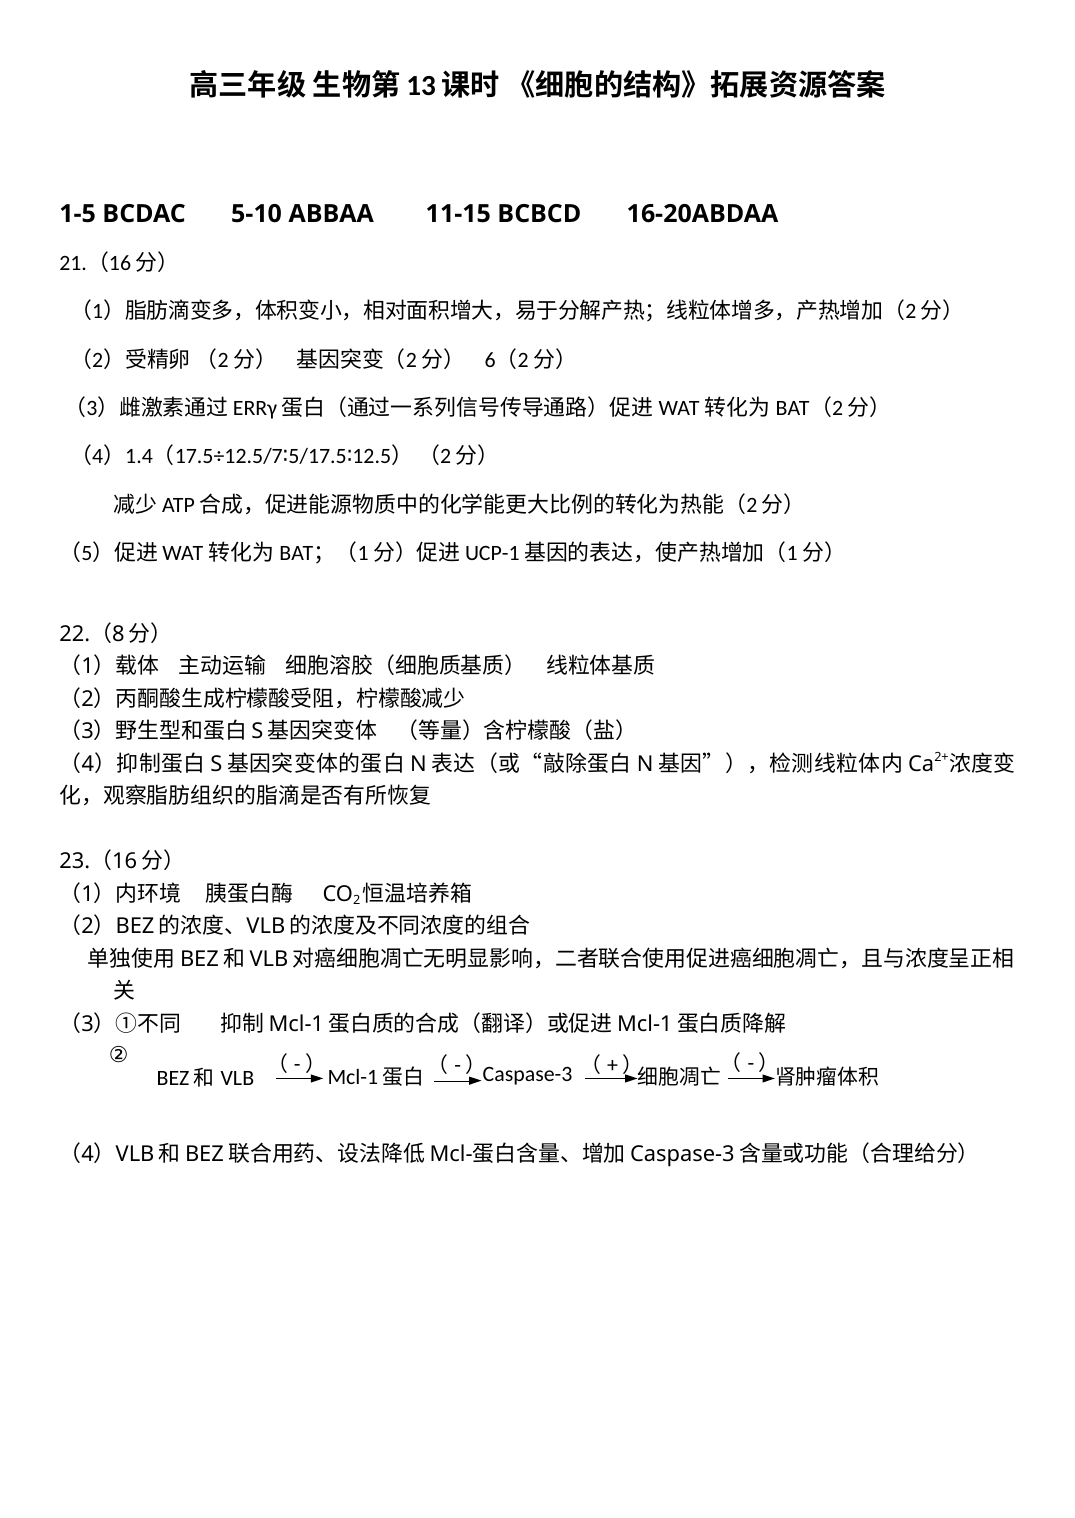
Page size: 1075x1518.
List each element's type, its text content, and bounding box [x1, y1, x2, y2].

list （1）内环境 胰蛋白酶 CO2恒温培养箱 [59, 876, 1016, 908]
text ② [59, 1038, 1016, 1071]
text （3）野生型和蛋白S基因突变体 （等量）含柠檬酸（盐） [59, 713, 1016, 746]
text 22.（8分） [59, 616, 1016, 648]
text （1）脂肪滴变多，体积变小，相对面积增大，易于分解产热；线粒体增多，产热增加（2分） [59, 293, 1016, 326]
list 单独使用BEZ和VLB对癌细胞凋亡无明显影响，二者联合使用促进癌细胞凋亡，且与浓度呈正相关 [59, 941, 1016, 1006]
text （2）丙酮酸生成柠檬酸受阻，柠檬酸减少 [59, 681, 1016, 713]
text 1-5 BCDAC 5-10 ABBAA 11-15 BCBCD 16-20ABDAA [59, 180, 1016, 245]
text （5）促进WAT转化为BAT；（1分）促进UCP-1基因的表达，使产热增加（1分） [59, 535, 1016, 567]
text （4）抑制蛋白S基因突变体的蛋白N表达（或“敲除蛋白N基因”），检测线粒体内Ca2+浓度变化，观察脂肪组织的脂滴是否有所恢复 [59, 746, 1016, 811]
text （2）受精卵 （2分） 基因突变（2分） 6（2分） [59, 341, 1016, 374]
text （4）VLB和BEZ联合用药、设法降低Mcl-蛋白含量、增加Caspase-3含量或功能（合理给分） [59, 1136, 1016, 1168]
text （3）雌激素通过ERRγ蛋白（通过一系列信号传导通路）促进WAT转化为BAT（2分） [59, 390, 1016, 422]
text 23.（16分） [59, 843, 1016, 876]
text 减少ATP合成，促进能源物质中的化学能更大比例的转化为热能（2分） [114, 486, 1016, 519]
text 高三年级 生物第13课时 《细胞的结构》拓展资源答案 [59, 50, 1016, 115]
text （1）载体 主动运输 细胞溶胶（细胞质基质） 线粒体基质 [59, 648, 1016, 681]
text 21.（16分） [59, 245, 1016, 277]
text （3）①不同 抑制Mcl-1蛋白质的合成（翻译）或促进Mcl-1蛋白质降解 [59, 1006, 1016, 1038]
text （4）1.4（17.5÷12.5/7∶5/17.5∶12.5） （2分） [59, 438, 1016, 471]
list （2）BEZ的浓度、VLB的浓度及不同浓度的组合 [59, 908, 1016, 941]
